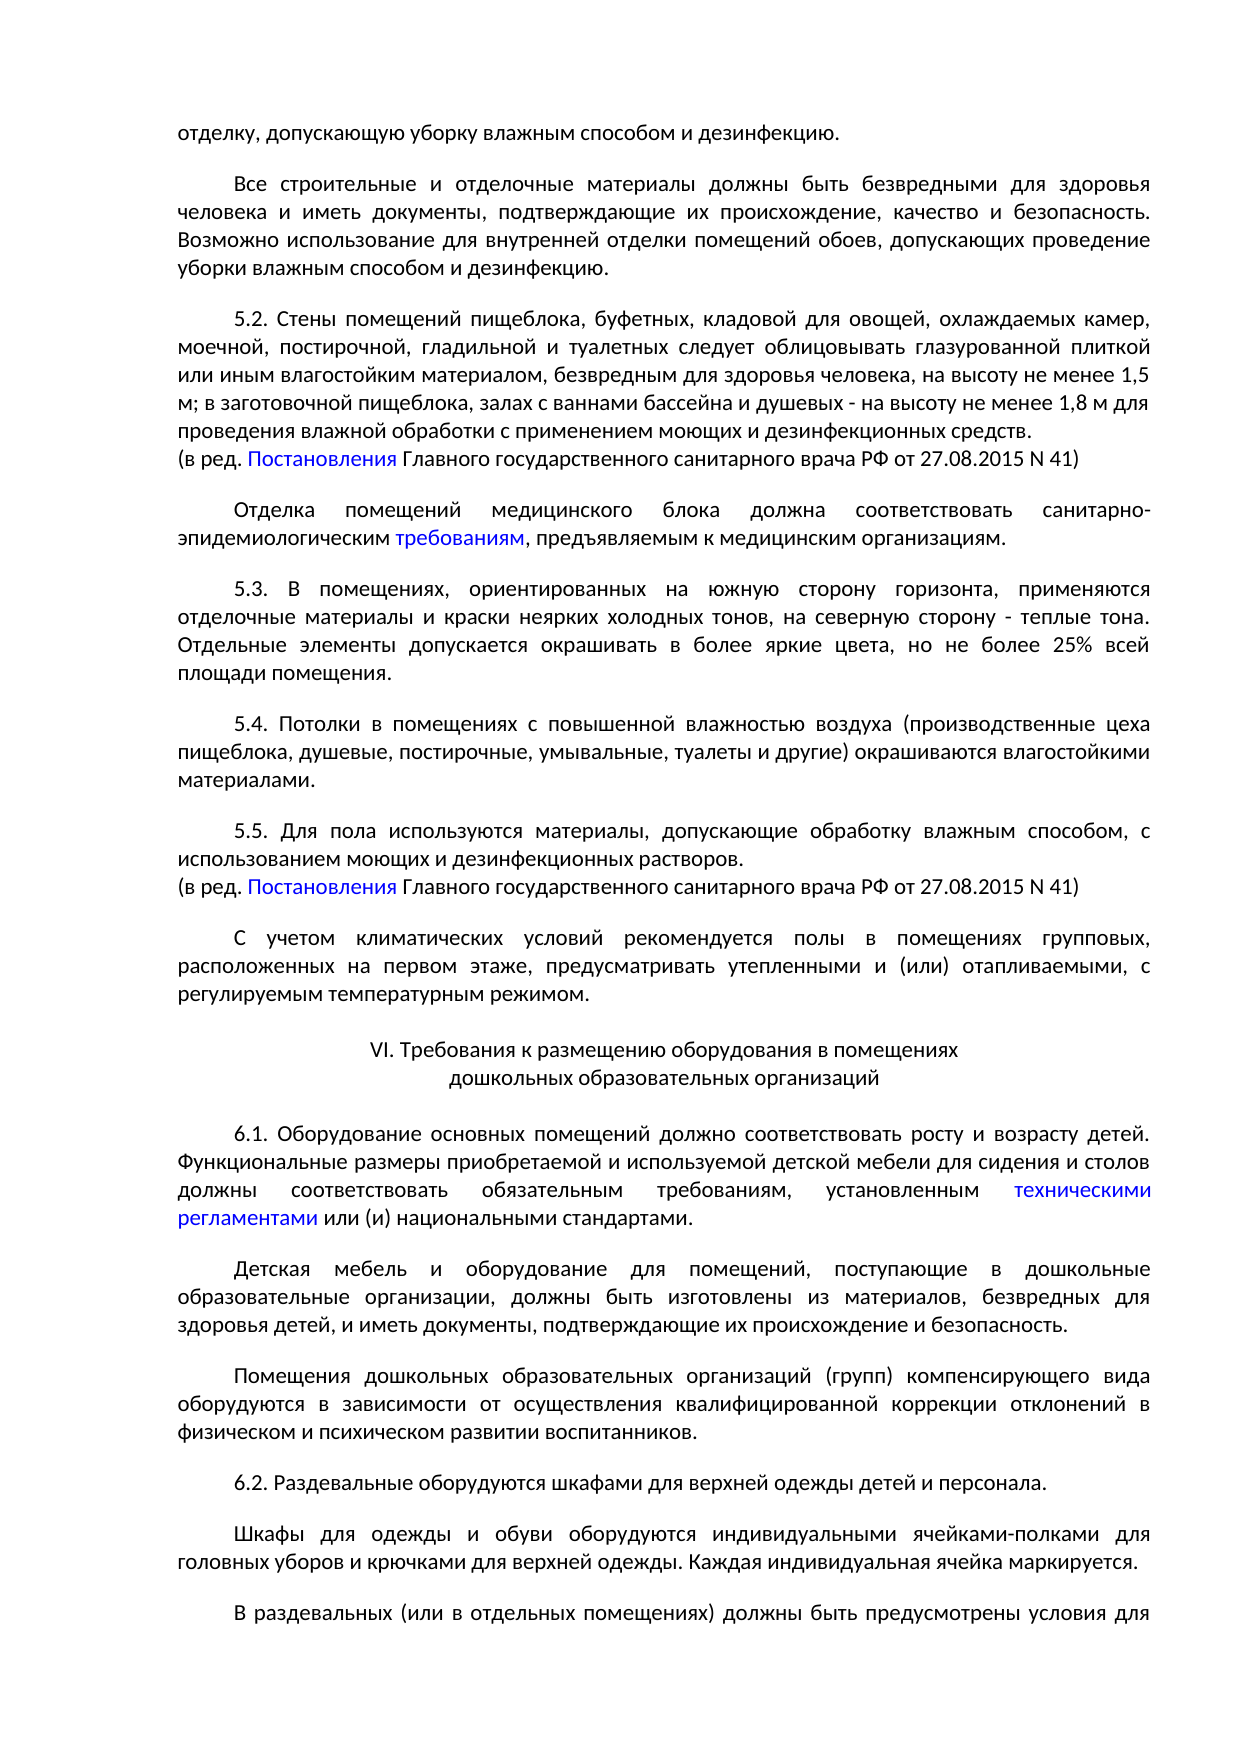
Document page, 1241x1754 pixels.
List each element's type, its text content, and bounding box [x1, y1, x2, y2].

text Детская мебель и оборудование для помещений, поступающие в дошкольные образовательные организации, должны быть изготовлены из материалов, безвредных для здоровья детей, и иметь документы, подтверждающие их происхождение и безопасность. [177, 1254, 1152, 1338]
text дошкольных образовательных организаций [177, 1063, 1152, 1091]
text С учетом климатических условий рекомендуется полы в помещениях групповых, расположенных на первом этаже, предусматривать утепленными и (или) отапливаемыми, с регулируемым температурным режимом. [177, 923, 1152, 1007]
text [177, 1598, 1152, 1626]
text Помещения дошкольных образовательных организаций (групп) компенсирующего вида оборудуются в зависимости от осуществления квалифицированной коррекции отклонений в физическом и психическом развитии воспитанников. [177, 1361, 1152, 1445]
text (в ред. Постановления Главного государственного санитарного врача РФ от 27.08.2015 N 41) [177, 444, 1152, 472]
text 6.1. Оборудование основных помещений должно соответствовать росту и возрасту детей. Функциональные размеры приобретаемой и используемой детской мебели для сидения и столов должны соответствовать обязательным требованиям, установленным техническими регламентами или (и) национальными стандартами. [177, 1119, 1152, 1231]
text (в ред. Постановления Главного государственного санитарного врача РФ от 27.08.2015 N 41) [177, 872, 1152, 900]
text VI. Требования к размещению оборудования в помещениях [177, 1035, 1152, 1063]
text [177, 118, 1152, 146]
text 5.4. Потолки в помещениях с повышенной влажностью воздуха (производственные цеха пищеблока, душевые, постирочные, умывальные, туалеты и другие) окрашиваются влагостойкими материалами. [177, 709, 1152, 793]
text 5.5. Для пола используются материалы, допускающие обработку влажным способом, с использованием моющих и дезинфекционных растворов. [177, 816, 1152, 872]
text 5.3. В помещениях, ориентированных на южную сторону горизонта, применяются отделочные материалы и краски неярких холодных тонов, на северную сторону - теплые тона. Отдельные элементы допускается окрашивать в более яркие цвета, но не более 25% всей площади помещения. [177, 574, 1152, 686]
text Все строительные и отделочные материалы должны быть безвредными для здоровья человека и иметь документы, подтверждающие их происхождение, качество и безопасность. Возможно использование для внутренней отделки помещений обоев, допускающих проведение уборки влажным способом и дезинфекцию. [177, 169, 1152, 281]
text Шкафы для одежды и обуви оборудуются индивидуальными ячейками-полками для головных уборов и крючками для верхней одежды. Каждая индивидуальная ячейка маркируется. [177, 1519, 1152, 1575]
text Отделка помещений медицинского блока должна соответствовать санитарно-эпидемиологическим требованиям, предъявляемым к медицинским организациям. [177, 495, 1152, 551]
text 6.2. Раздевальные оборудуются шкафами для верхней одежды детей и персонала. [177, 1468, 1152, 1496]
text 5.2. Стены помещений пищеблока, буфетных, кладовой для овощей, охлаждаемых камер, моечной, постирочной, гладильной и туалетных следует облицовывать глазурованной плиткой или иным влагостойким материалом, безвредным для здоровья человека, на высоту не менее 1,5 м; в заготовочной пищеблока, залах с ваннами бассейна и душевых - на высоту не менее 1,8 м для проведения влажной обработки с применением моющих и дезинфекционных средств. [177, 304, 1152, 444]
